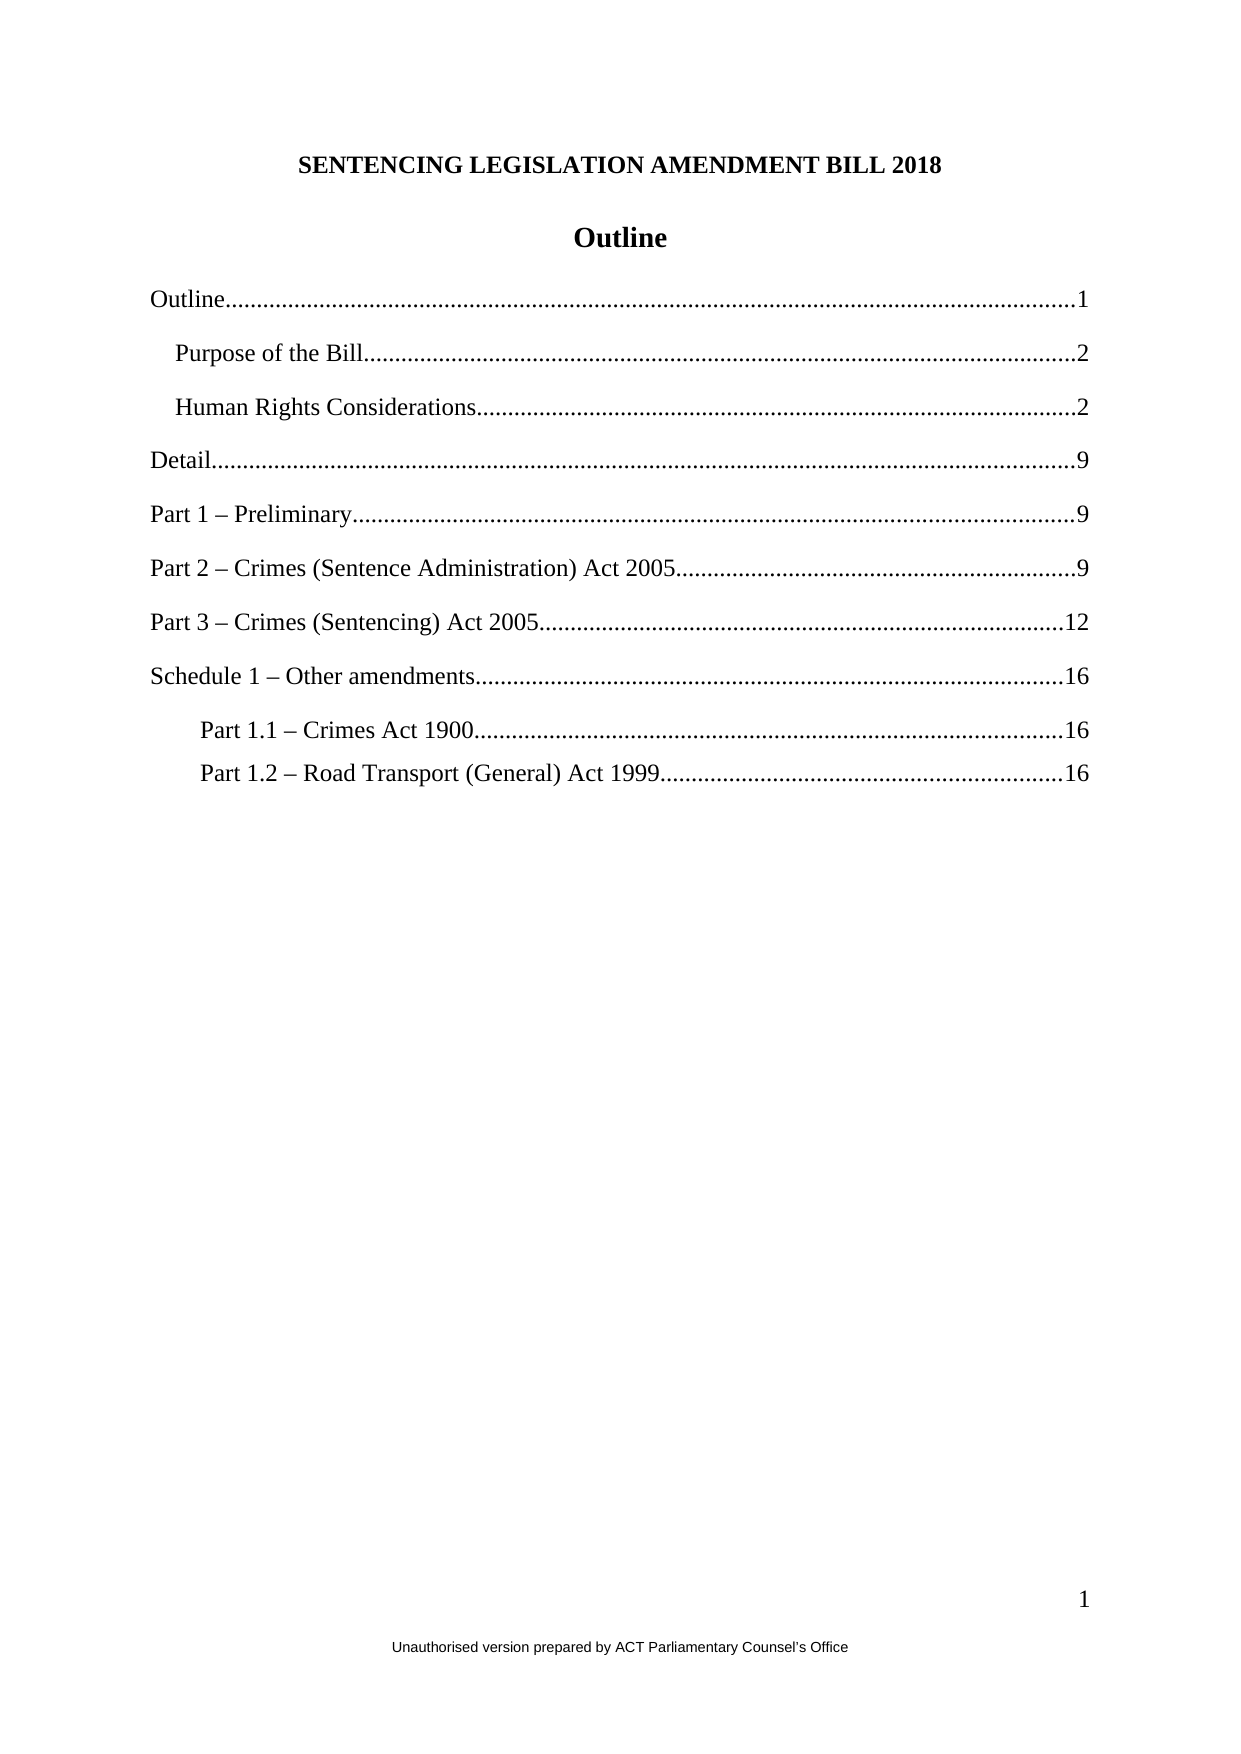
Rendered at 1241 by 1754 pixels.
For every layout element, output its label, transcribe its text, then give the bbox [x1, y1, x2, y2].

text Purpose of the Bill 2 [175, 338, 1090, 367]
text Part 1.2 – Road Transport (General) Act 1999 16 [200, 758, 1090, 787]
text Part 1 – Preliminary 9 [150, 499, 1090, 528]
title Outline [150, 221, 1090, 254]
text Part 1.1 – Crimes Act 1900 16 [200, 715, 1090, 744]
text Outline 1 [150, 284, 1090, 313]
text Part 2 – Crimes (Sentence Administration) Act 2005 9 [150, 553, 1090, 582]
text Part 3 – Crimes (Sentencing) Act 2005 12 [150, 607, 1090, 636]
text Sentencing Legislation Amendment Bill 2018 [150, 150, 1090, 179]
text Detail 9 [150, 446, 1090, 474]
text Schedule 1 – Other amendments 16 [150, 661, 1090, 690]
text Human Rights Considerations 2 [175, 392, 1090, 421]
